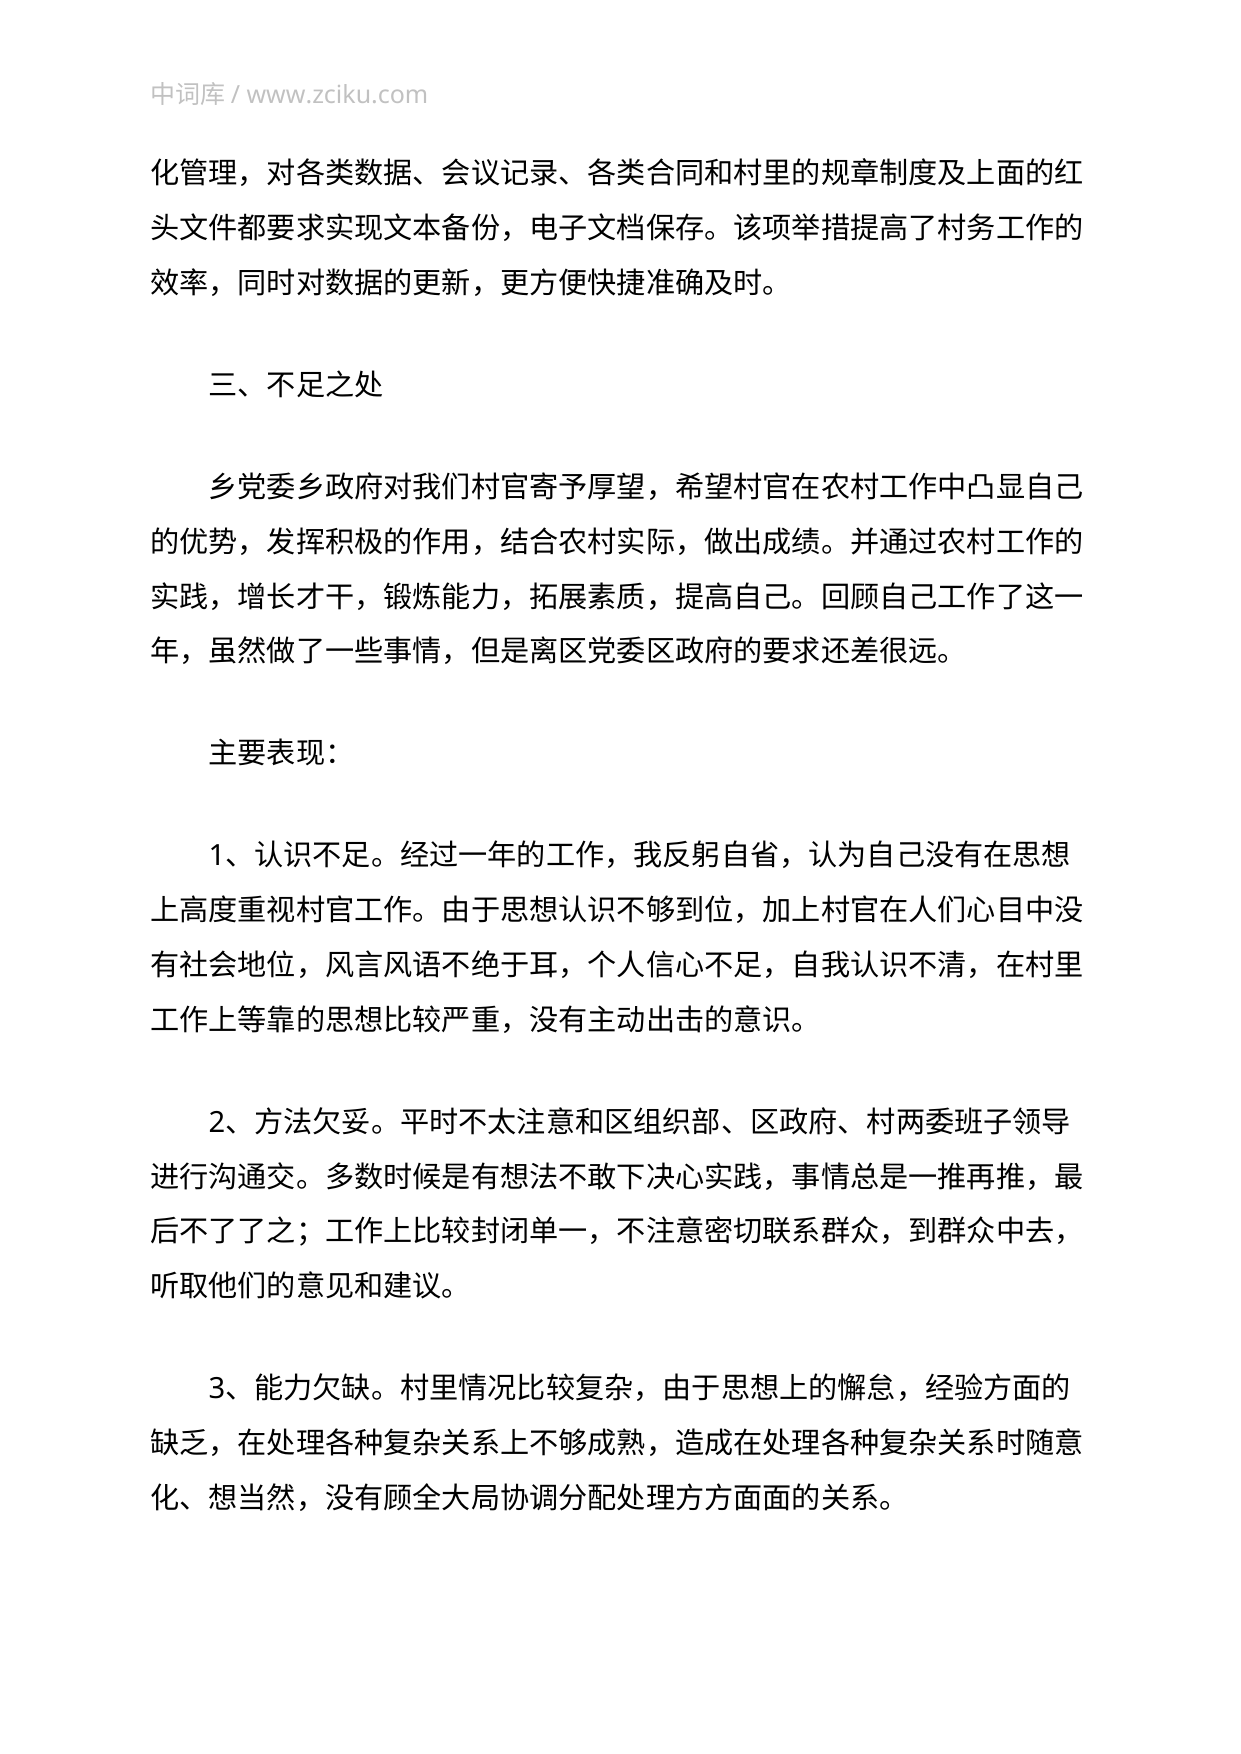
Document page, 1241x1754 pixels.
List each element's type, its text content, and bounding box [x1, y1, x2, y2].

text 3、能力欠缺。村里情况比较复杂，由于思想上的懈怠，经验方面的缺乏，在处理各种复杂关系上不够成熟，造成在处理各种复杂关系时随意化、想当然，没有顾全大局协调分配处理方方面面的关系。 [150, 1365, 1090, 1517]
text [150, 150, 1090, 302]
text 主要表现： [150, 730, 1090, 772]
text 2、方法欠妥。平时不太注意和区组织部、区政府、村两委班子领导进行沟通交。多数时候是有想法不敢下决心实践，事情总是一推再推，最后不了了之；工作上比较封闭单一，不注意密切联系群众，到群众中去，听取他们的意见和建议。 [150, 1098, 1090, 1305]
text 1、认识不足。经过一年的工作，我反躬自省，认为自己没有在思想上高度重视村官工作。由于思想认识不够到位，加上村官在人们心目中没有社会地位，风言风语不绝于耳，个人信心不足，自我认识不清，在村里工作上等靠的思想比较严重，没有主动出击的意识。 [150, 832, 1090, 1039]
text 三、不足之处 [150, 362, 1090, 404]
text 乡党委乡政府对我们村官寄予厚望，希望村官在农村工作中凸显自己的优势，发挥积极的作用，结合农村实际，做出成绩。并通过农村工作的实践，增长才干，锻炼能力，拓展素质，提高自己。回顾自己工作了这一年，虽然做了一些事情，但是离区党委区政府的要求还差很远。 [150, 463, 1090, 670]
